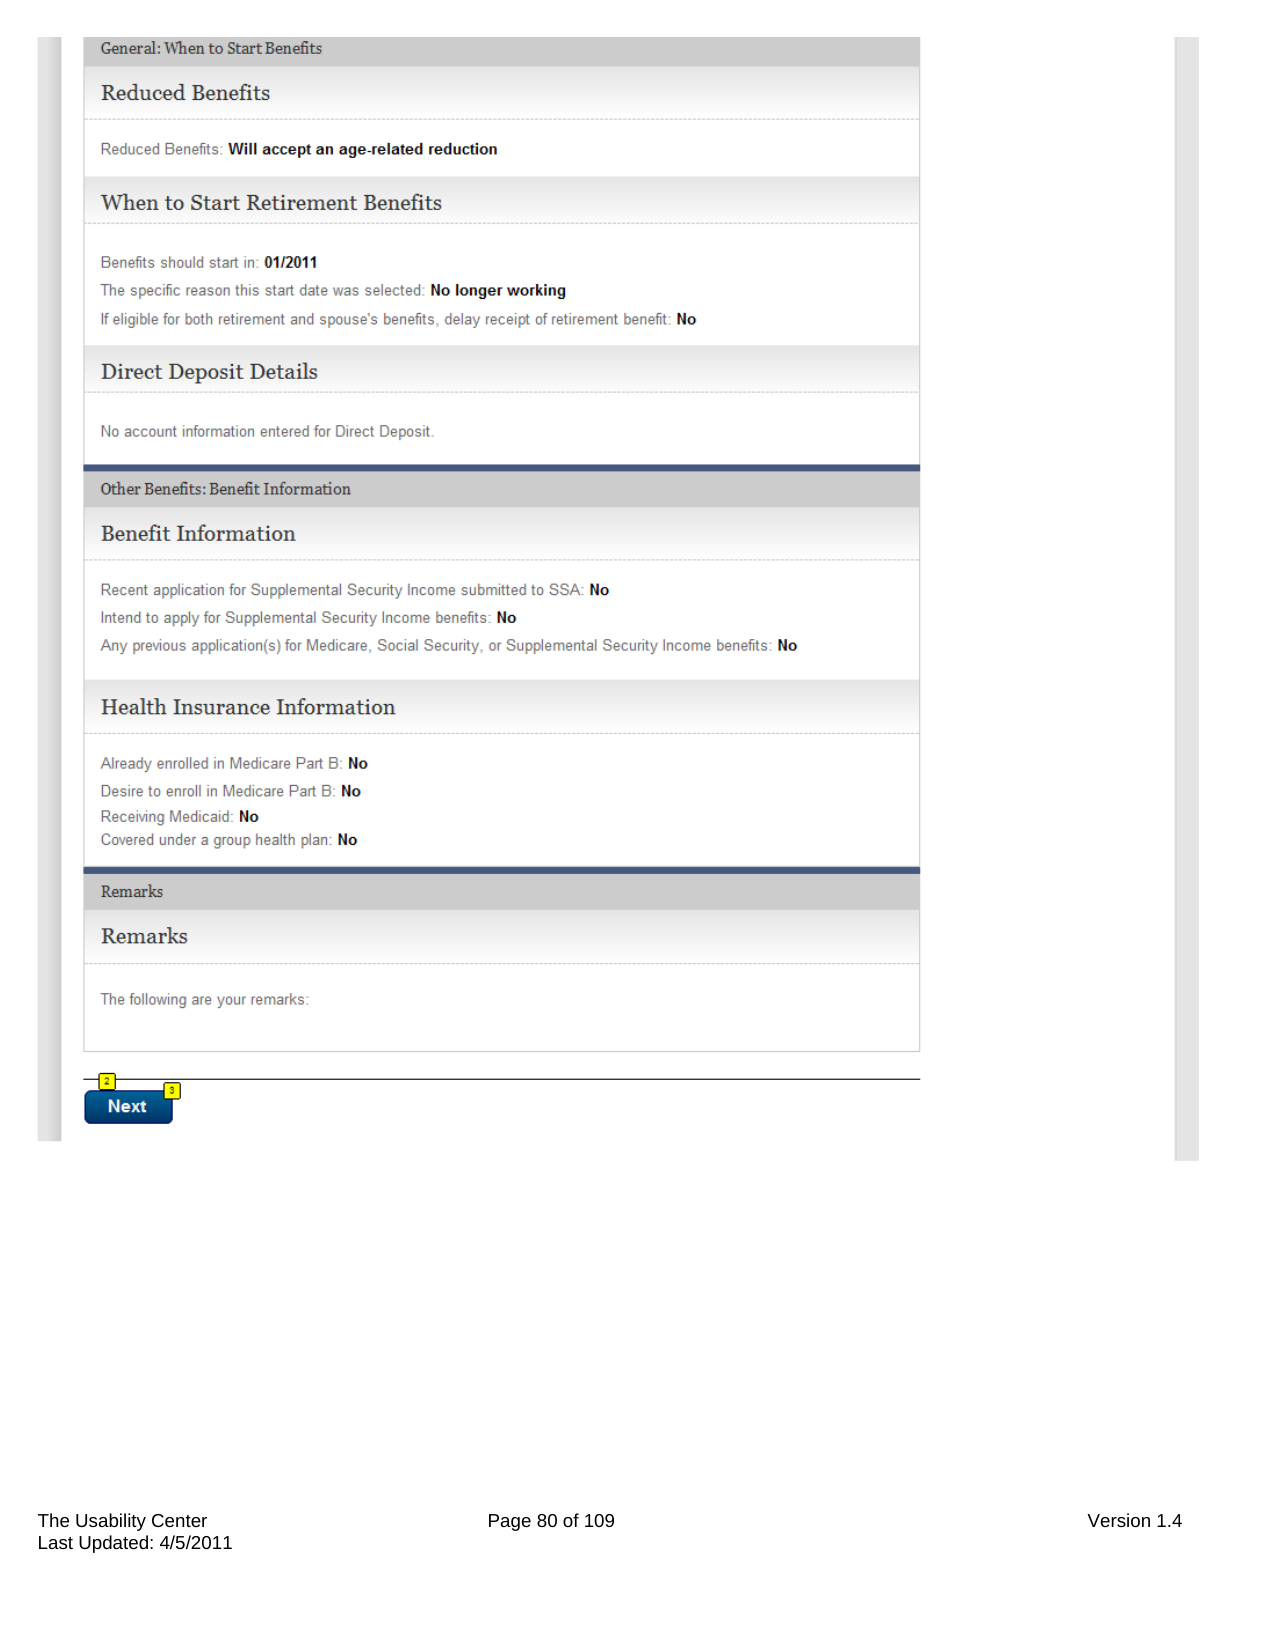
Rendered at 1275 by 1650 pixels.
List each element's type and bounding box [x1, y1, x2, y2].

picture [37, 37, 1207, 1169]
